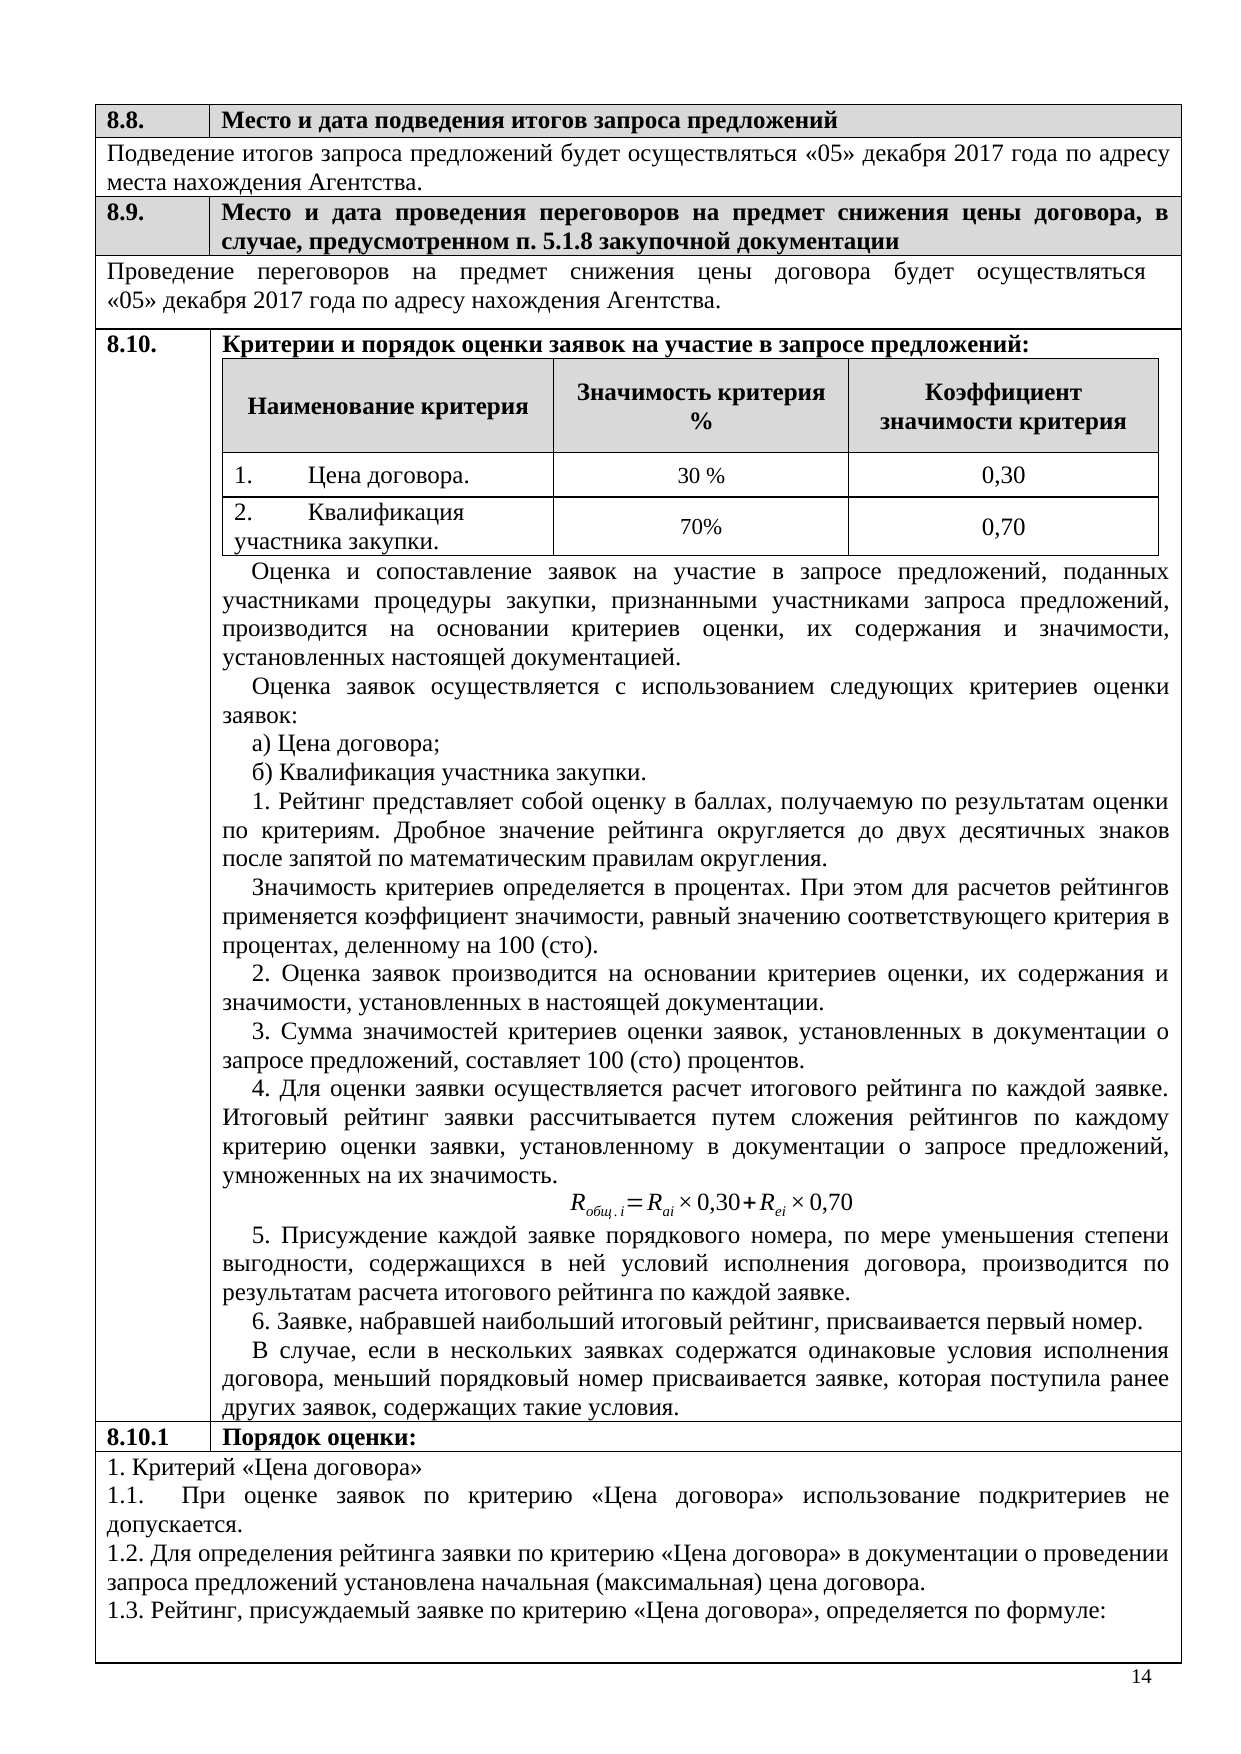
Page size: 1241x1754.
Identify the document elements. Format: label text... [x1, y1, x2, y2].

table_cell 8.10.1 [96, 1422, 210, 1451]
table_cell Критерии и порядок оценки заявок на участие в запросе предложений: Оценка и сопоставление заявок на участие в запросе предложений, поданных участниками процедуры закупки, признанными участниками запроса предложений, производится на основании критериев оценки, их содержания и значимости, установленных настоящей документацией. Оценка заявок осуществляется с использованием следующих критериев оценки заявок: а) Цена договора; б) Квалификация участника закупки. 1. Рейтинг представляет собой оценку в баллах, получаемую по результатам оценки по критериям. Дробное значение рейтинга округляется до двух десятичных знаков после запятой по математическим правилам округления. Значимость критериев определяется в процентах. При этом для расчетов рейтингов применяется коэффициент значимости, равный значению соответствующего критерия в процентах, деленному на 100 (сто). 2. Оценка заявок производится на основании критериев оценки, их содержания и значимости, установленных в настоящей документации. 3. Сумма значимостей критериев оценки заявок, установленных в документации о запросе предложений, составляет 100 (сто) процентов. 4. Для оценки заявки осуществляется расчет итогового рейтинга по каждой заявке. Итоговый рейтинг заявки рассчитывается путем сложения рейтингов по каждому критерию оценки заявки, установленному в документации о запросе предложений, умноженных на их значимость. 5. Присуждение каждой заявке порядкового номера, по мере уменьшения степени выгодности, содержащихся в ней условий исполнения договора, производится по результатам расчета итогового рейтинга по каждой заявке. 6. Заявке, набравшей наибольший итоговый рейтинг, присваивается первый номер. В случае, если в нескольких заявках содержатся одинаковые условия исполнения договора, меньший порядковый номер присваивается заявке, которая поступила ранее других заявок, содержащих такие условия. [211, 330, 1181, 1421]
table_cell Порядок оценки: [211, 1422, 1181, 1451]
table_cell 8.9. [96, 197, 209, 255]
table_cell Место и дата проведения переговоров на предмет снижения цены договора, в случае, предусмотренном п. 5.1.8 закупочной документации [210, 197, 1181, 255]
table_cell 8.10. [96, 330, 210, 1421]
table_cell 8.8. [96, 105, 209, 137]
table_cell Проведение переговоров на предмет снижения цены договора будет осуществляться «05» декабря 2017 года по адресу нахождения Агентства. [96, 256, 1181, 328]
table_cell Место и дата подведения итогов запроса предложений [210, 105, 1181, 137]
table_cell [96, 1452, 1181, 1662]
table_cell Подведение итогов запроса предложений будет осуществляться «05» декабря 2017 года по адресу места нахождения Агентства. [96, 138, 1181, 196]
